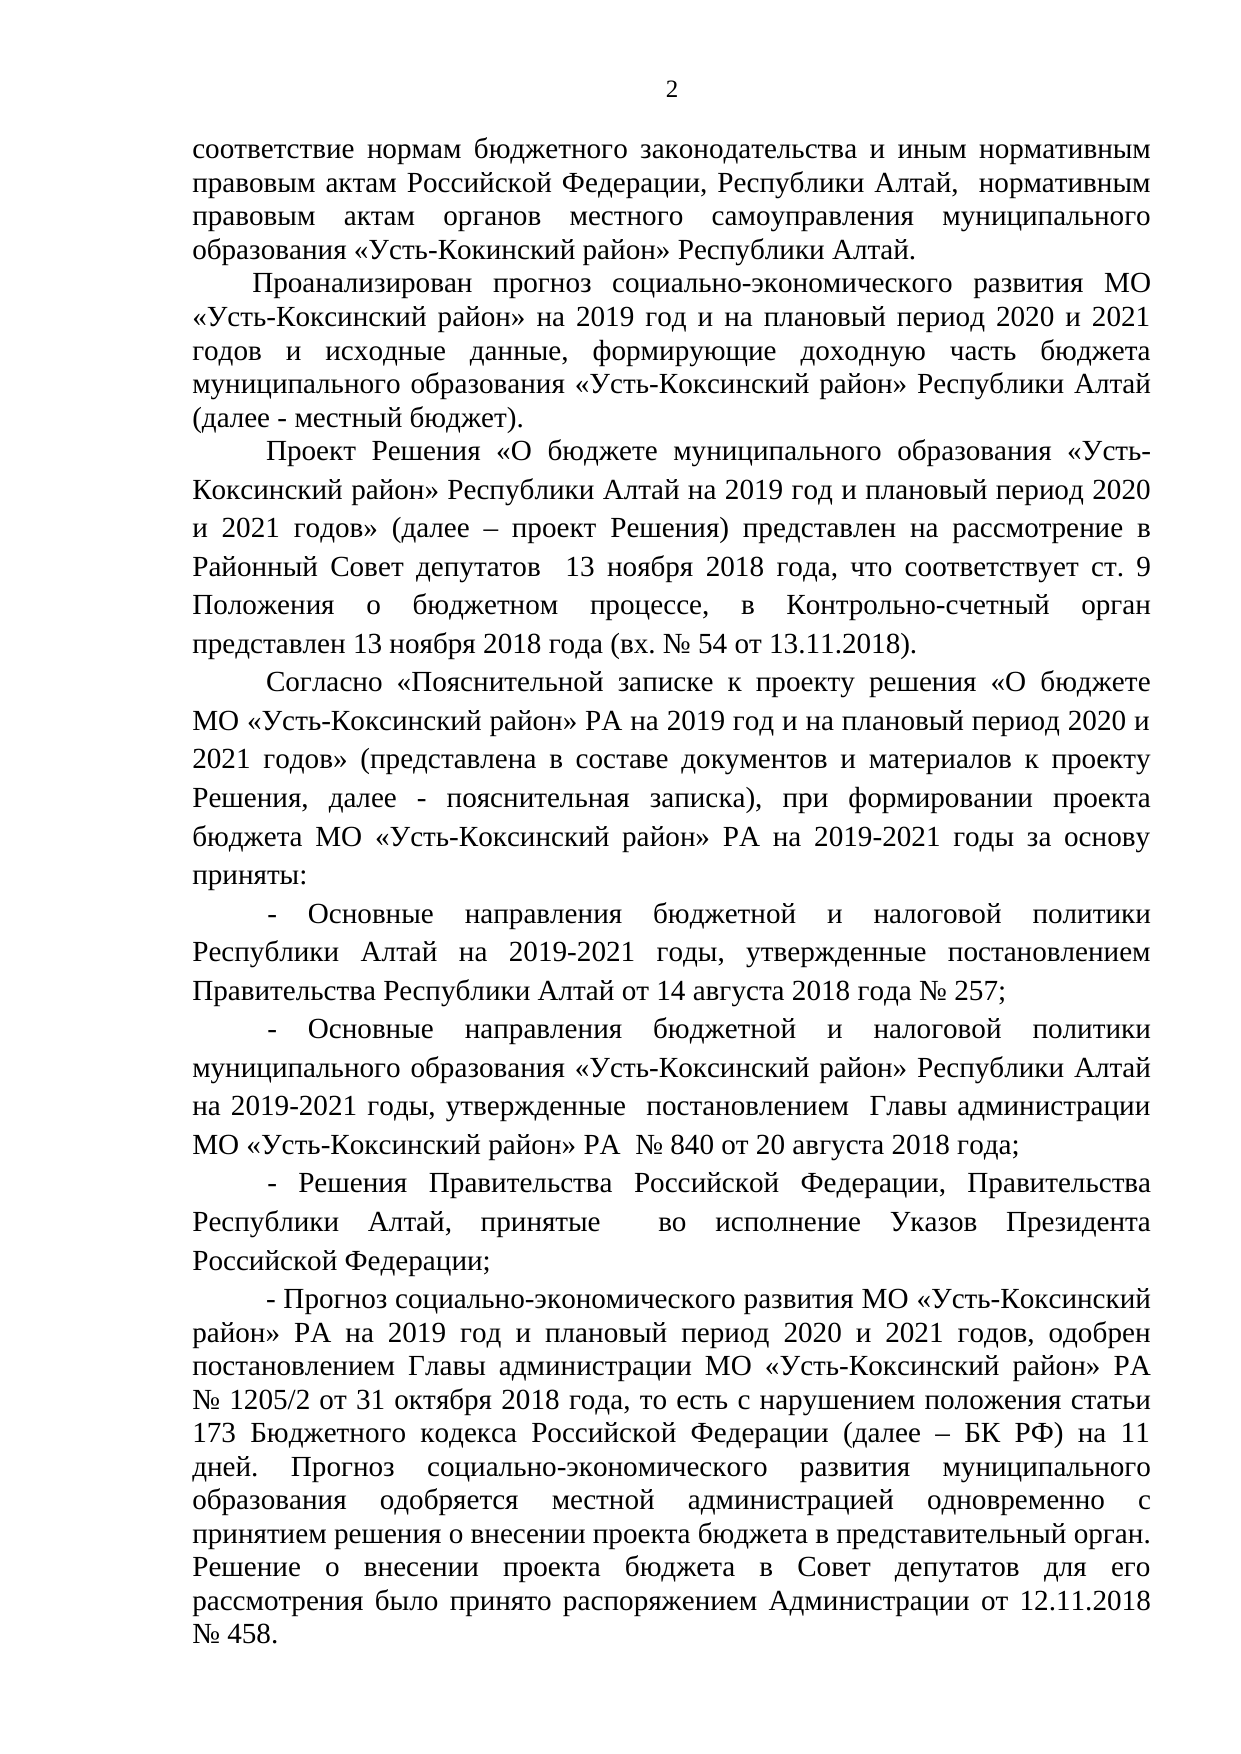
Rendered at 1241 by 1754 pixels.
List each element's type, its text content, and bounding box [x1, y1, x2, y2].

text - Прогноз социально-экономического развития МО «Усть-Коксинский район» РА на 2019 год и плановый период 2020 и 2021 годов, одобрен постановлением Главы администрации МО «Усть-Коксинский район» РА № 1205/2 от 31 октября 2018 года, то есть с нарушением положения статьи 173 Бюджетного кодекса Российской Федерации (далее – БК РФ) на 11 дней. Прогноз социально-экономического развития муниципального образования одобряется местной администрацией одновременно с принятием решения о внесении проекта бюджета в представительный орган. Решение о внесении проекта бюджета в Совет депутатов для его рассмотрения было принято распоряжением Администрации от 12.11.2018 № 458. [192, 1281, 1152, 1650]
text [192, 131, 1152, 266]
text - Основные направления бюджетной и налоговой политики Республики Алтай на 2019-2021 годы, утвержденные постановлением Правительства Республики Алтай от 14 августа 2018 года № 257; [192, 896, 1152, 1006]
text Проанализирован прогноз социально-экономического развития МО «Усть-Коксинский район» на 2019 год и на плановый период 2020 и 2021 годов и исходные данные, формирующие доходную часть бюджета муниципального образования «Усть-Коксинский район» Республики Алтай (далее - местный бюджет). [192, 266, 1152, 433]
text Согласно «Пояснительной записке к проекту решения «О бюджете МО «Усть-Коксинский район» РА на 2019 год и на плановый период 2020 и 2021 годов» (представлена в составе документов и материалов к проекту Решения, далее - пояснительная записка), при формировании проекта бюджета МО «Усть-Коксинский район» РА на 2019-2021 годы за основу приняты: [192, 664, 1152, 891]
text Проект Решения «О бюджете муниципального образования «Усть-Коксинский район» Республики Алтай на 2019 год и плановый период 2020 и 2021 годов» (далее – проект Решения) представлен на рассмотрение в Районный Совет депутатов 13 ноября 2018 года, что соответствует ст. 9 Положения о бюджетном процессе, в Контрольно-счетный орган представлен 13 ноября 2018 года (вх. № 54 от 13.11.2018). [192, 433, 1152, 659]
text - Решения Правительства Российской Федерации, Правительства Республики Алтай, принятые во исполнение Указов Президента Российской Федерации; [192, 1166, 1152, 1276]
text - Основные направления бюджетной и налоговой политики муниципального образования «Усть-Коксинский район» Республики Алтай на 2019-2021 годы, утвержденные постановлением Главы администрации МО «Усть-Коксинский район» РА № 840 от 20 августа 2018 года; [192, 1011, 1152, 1161]
